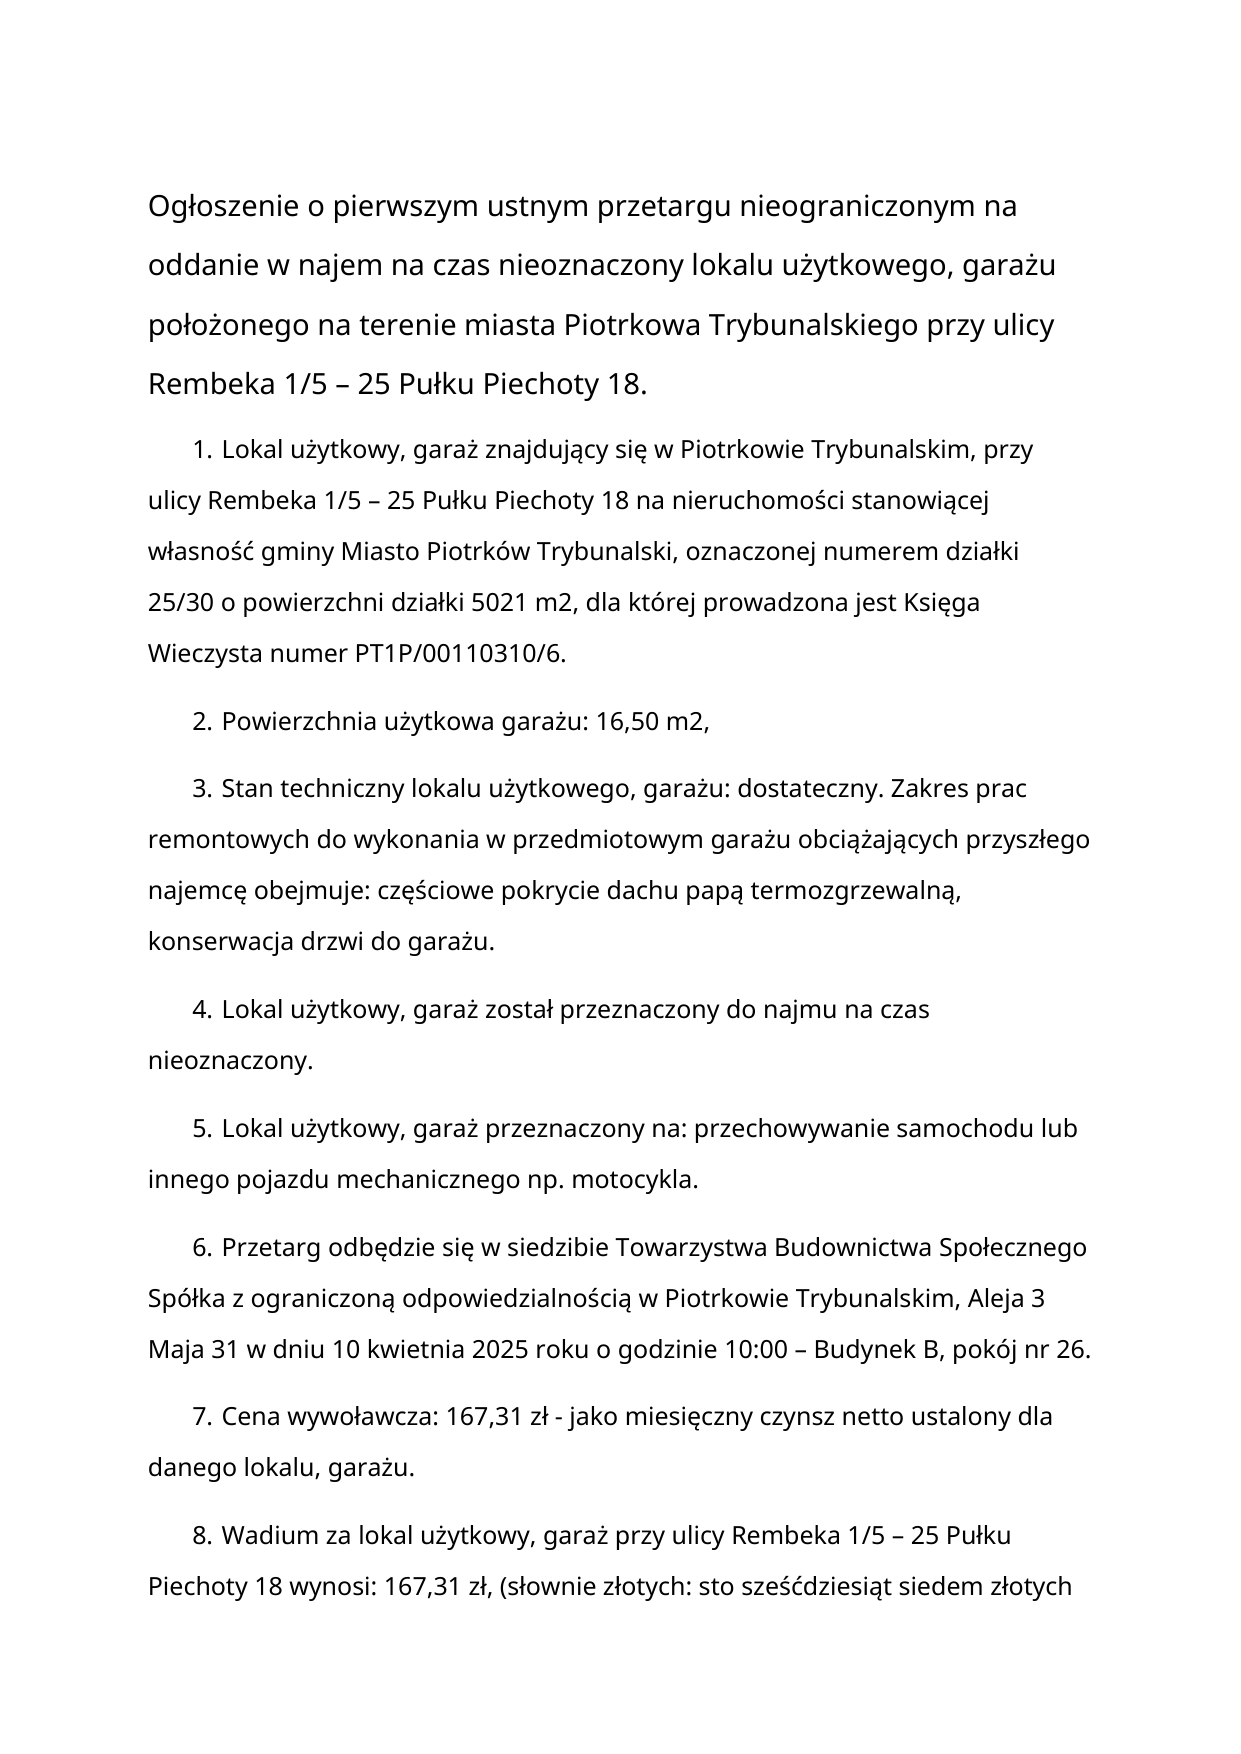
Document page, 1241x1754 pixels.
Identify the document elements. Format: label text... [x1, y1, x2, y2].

subtitle Ogłoszenie o pierwszym ustnym przetargu nieograniczonym na oddanie w najem na czas nieoznaczony lokalu użytkowego, garażu położonego na terenie miasta Piotrkowa Trybunalskiego przy ulicy Rembeka 1/5 – 25 Pułku Piechoty 18. [148, 185, 1093, 403]
list Lokal użytkowy, garaż został przeznaczony do najmu na czas nieoznaczony. [148, 992, 1093, 1077]
list Cena wywoławcza: 167,31 zł - jako miesięczny czynsz netto ustalony dla danego lokalu, garażu. [148, 1399, 1093, 1484]
list Lokal użytkowy, garaż przeznaczony na: przechowywanie samochodu lub innego pojazdu mechanicznego np. motocykla. [148, 1111, 1093, 1196]
list Stan techniczny lokalu użytkowego, garażu: dostateczny. Zakres prac remontowych do wykonania w przedmiotowym garażu obciążających przyszłego najemcę obejmuje: częściowe pokrycie dachu papą termozgrzewalną, konserwacja drzwi do garażu. [148, 771, 1093, 958]
list Przetarg odbędzie się w siedzibie Towarzystwa Budownictwa Społecznego Spółka z ograniczoną odpowiedzialnością w Piotrkowie Trybunalskim, Aleja 3 Maja 31 w dniu 10 kwietnia 2025 roku o godzinie 10:00 – Budynek B, pokój nr 26. [148, 1229, 1093, 1365]
list Powierzchnia użytkowa garażu: 16,50 m2, [148, 703, 1093, 737]
list Lokal użytkowy, garaż znajdujący się w Piotrkowie Trybunalskim, przy ulicy Rembeka 1/5 – 25 Pułku Piechoty 18 na nieruchomości stanowiącej własność gminy Miasto Piotrków Trybunalski, oznaczonej numerem działki 25/30 o powierzchni działki 5021 m2, dla której prowadzona jest Księga Wieczysta numer PT1P/00110310/6. [148, 431, 1093, 669]
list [148, 1518, 1093, 1603]
